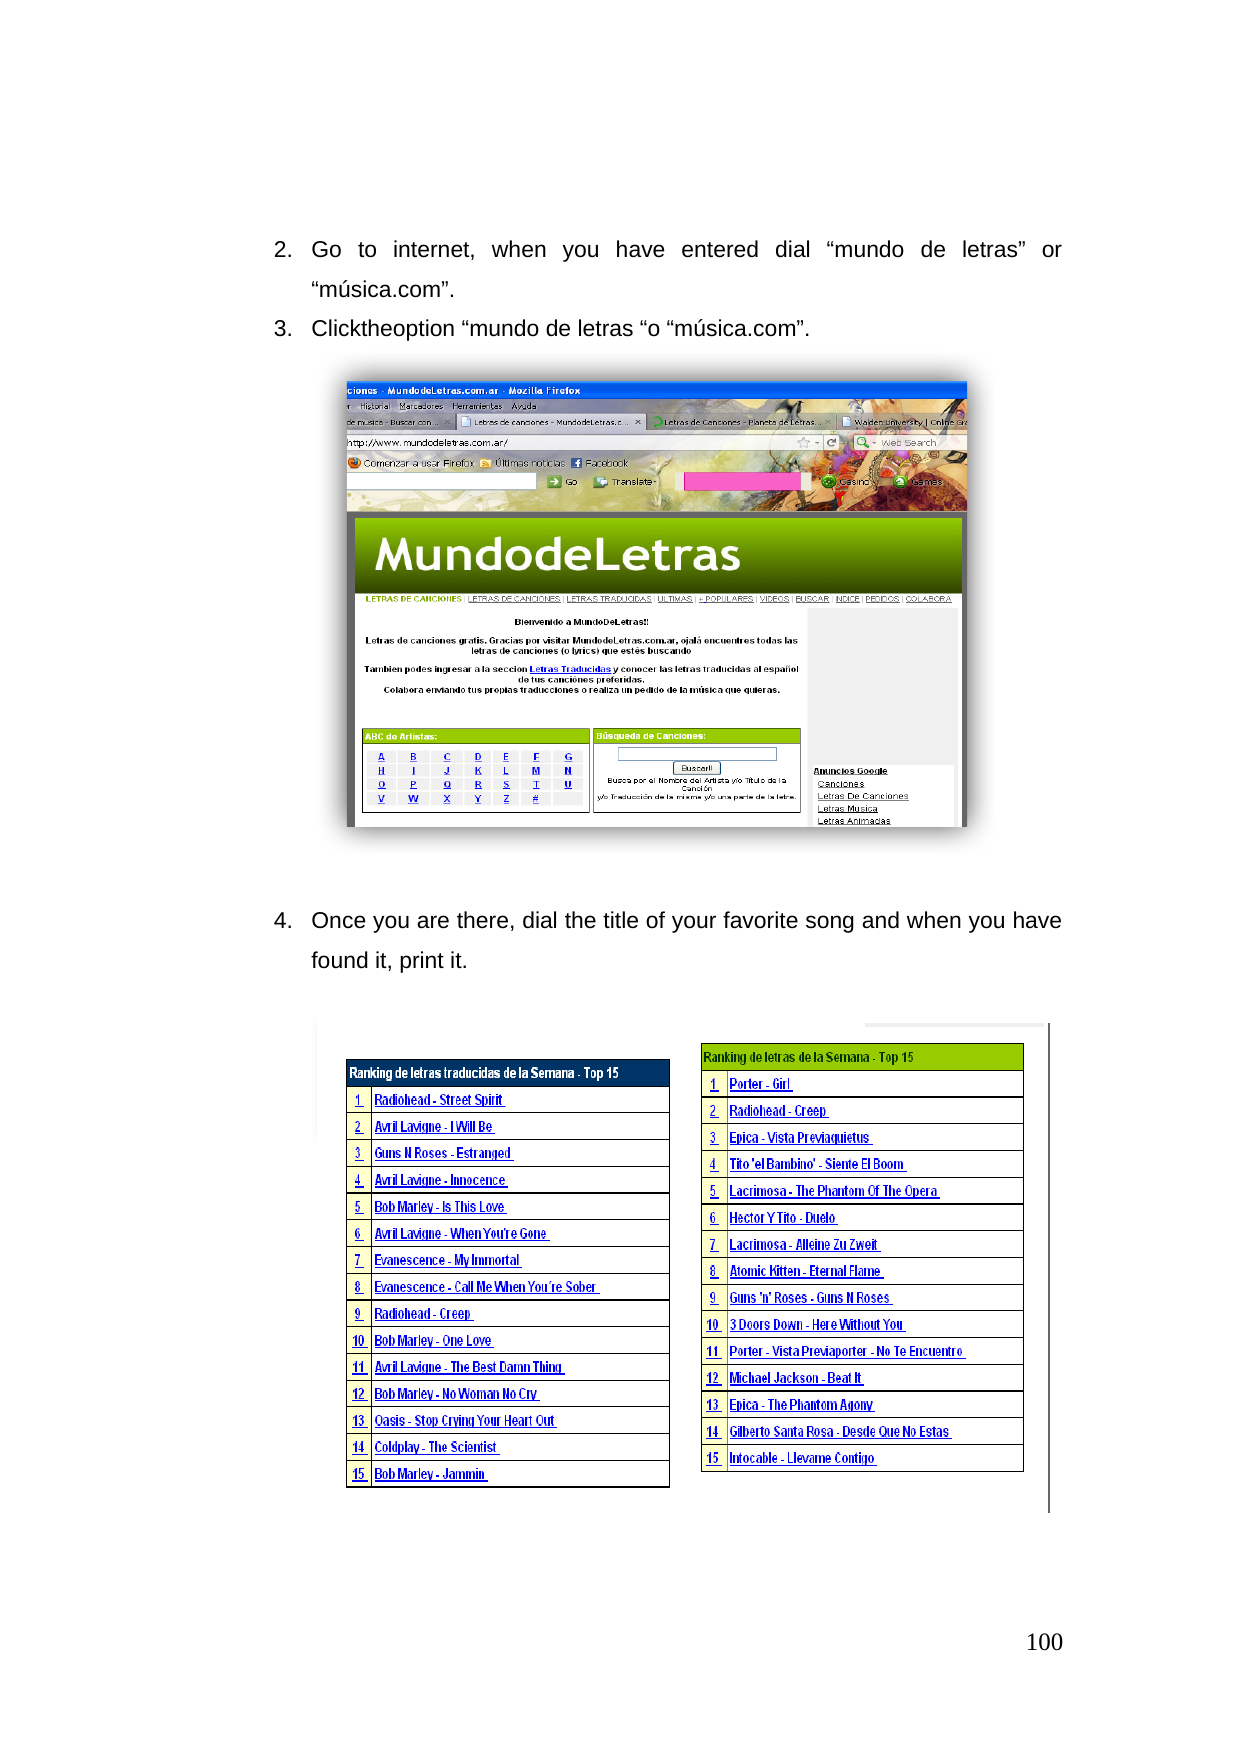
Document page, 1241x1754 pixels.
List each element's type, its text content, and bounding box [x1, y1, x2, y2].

picture [346, 381, 968, 827]
list Clicktheoption “mundo de letras “o “música.com”. [274, 315, 1063, 342]
list Once you are there, dial the title of your favorite song and when you have found it, print it. [274, 907, 1063, 973]
picture [338, 1023, 1050, 1513]
list Go to internet, when you have entered dial “mundo de letras” or “música.com”. [274, 236, 1063, 302]
